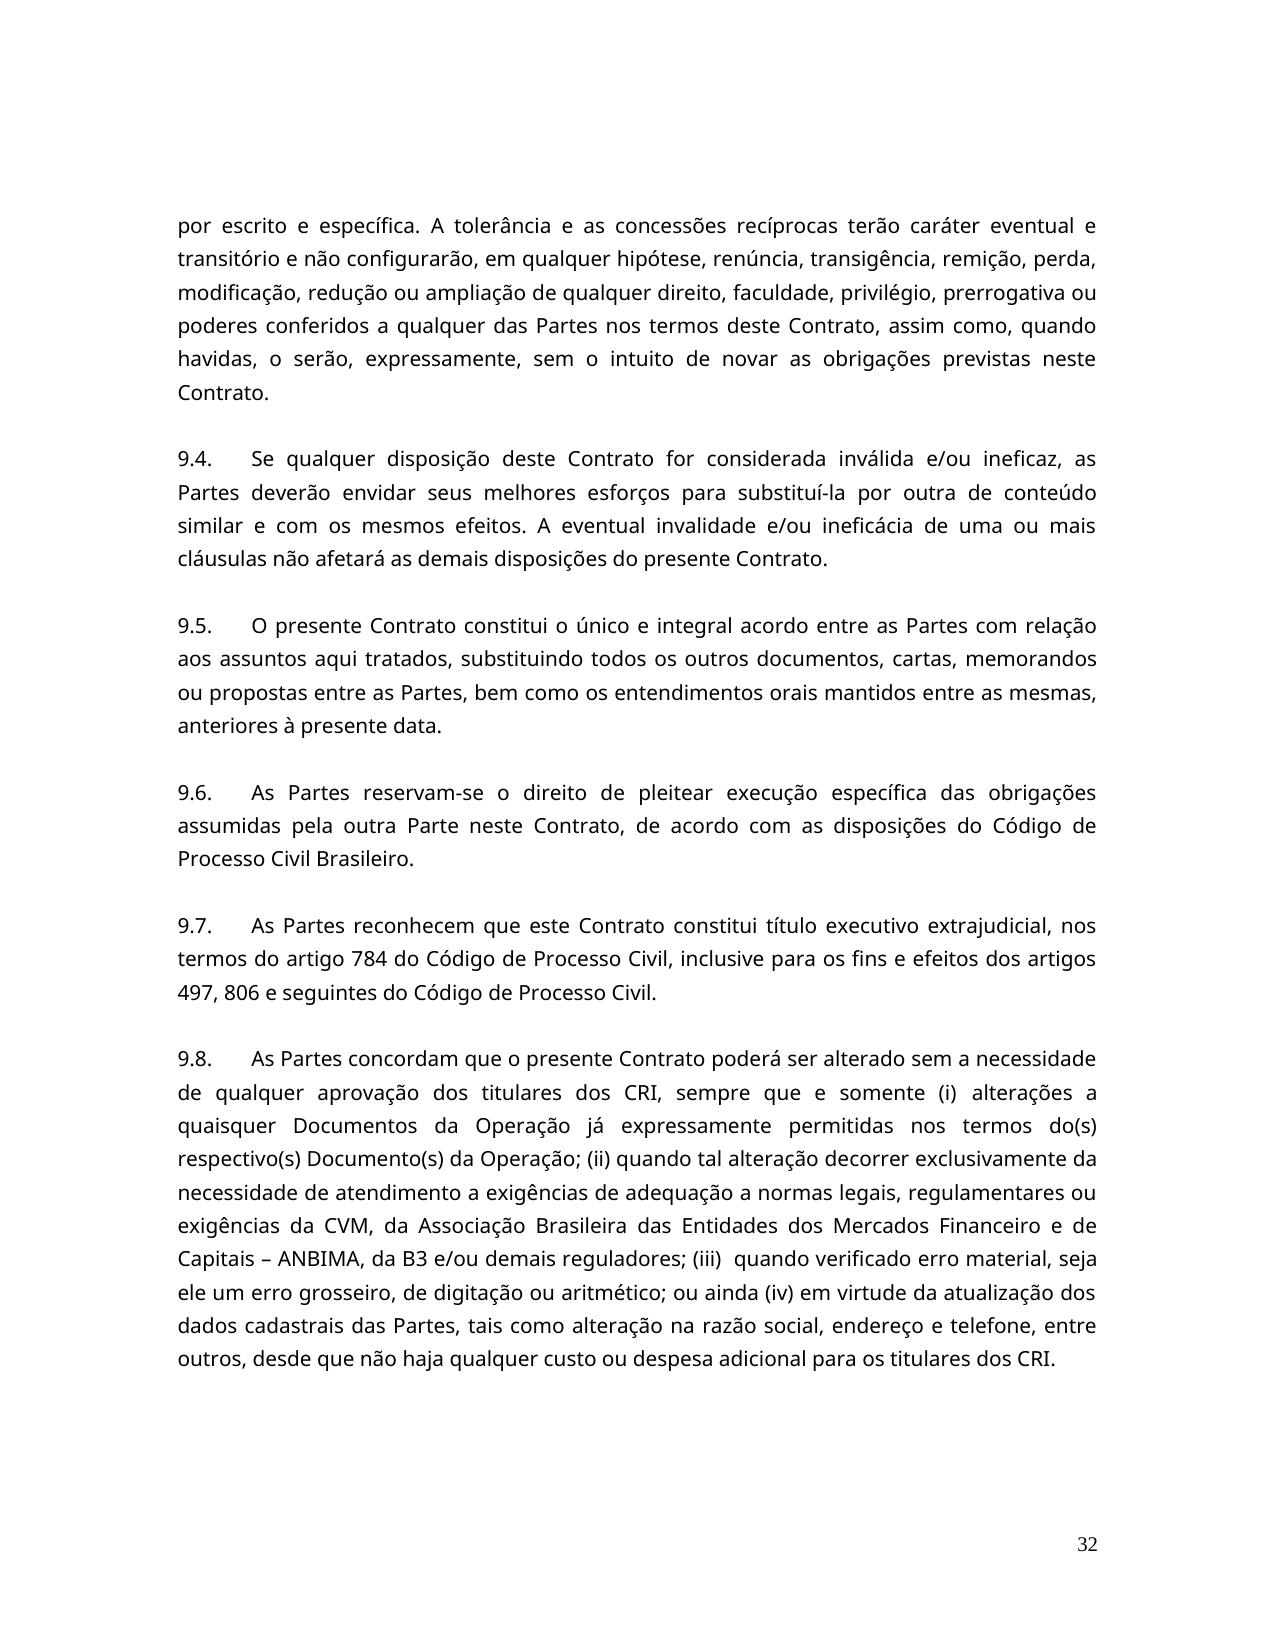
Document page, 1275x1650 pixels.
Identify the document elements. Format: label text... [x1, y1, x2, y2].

text 9.6. As Partes reservam-se o direito de pleitear execução específica das obrigações assumidas pela outra Parte neste Contrato, de acordo com as disposições do Código de Processo Civil Brasileiro. [177, 773, 1098, 873]
text 9.5. O presente Contrato constitui o único e integral acordo entre as Partes com relação aos assuntos aqui tratados, substituindo todos os outros documentos, cartas, memorandos ou propostas entre as Partes, bem como os entendimentos orais mantidos entre as mesmas, anteriores à presente data. [177, 607, 1098, 740]
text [177, 207, 1098, 407]
text 9.4. Se qualquer disposição deste Contrato for considerada inválida e/ou ineficaz, as Partes deverão envidar seus melhores esforços para substituí-la por outra de conteúdo similar e com os mesmos efeitos. A eventual invalidade e/ou ineficácia de uma ou mais cláusulas não afetará as demais disposições do presente Contrato. [177, 440, 1098, 573]
text 9.7. As Partes reconhecem que este Contrato constitui título executivo extrajudicial, nos termos do artigo 784 do Código de Processo Civil, inclusive para os fins e efeitos dos artigos 497, 806 e seguintes do Código de Processo Civil. [177, 907, 1098, 1007]
text 9.8. As Partes concordam que o presente Contrato poderá ser alterado sem a necessidade de qualquer aprovação dos titulares dos CRI, sempre que e somente (i) alterações a quaisquer Documentos da Operação já expressamente permitidas nos termos do(s) respectivo(s) Documento(s) da Operação; (ii) quando tal alteração decorrer exclusivamente da necessidade de atendimento a exigências de adequação a normas legais, regulamentares ou exigências da CVM, da Associação Brasileira das Entidades dos Mercados Financeiro e de Capitais – ANBIMA, da B3 e/ou demais reguladores; (iii) quando verificado erro material, seja ele um erro grosseiro, de digitação ou aritmético; ou ainda (iv) em virtude da atualização dos dados cadastrais das Partes, tais como alteração na razão social, endereço e telefone, entre outros, desde que não haja qualquer custo ou despesa adicional para os titulares dos CRI. [177, 1040, 1098, 1373]
